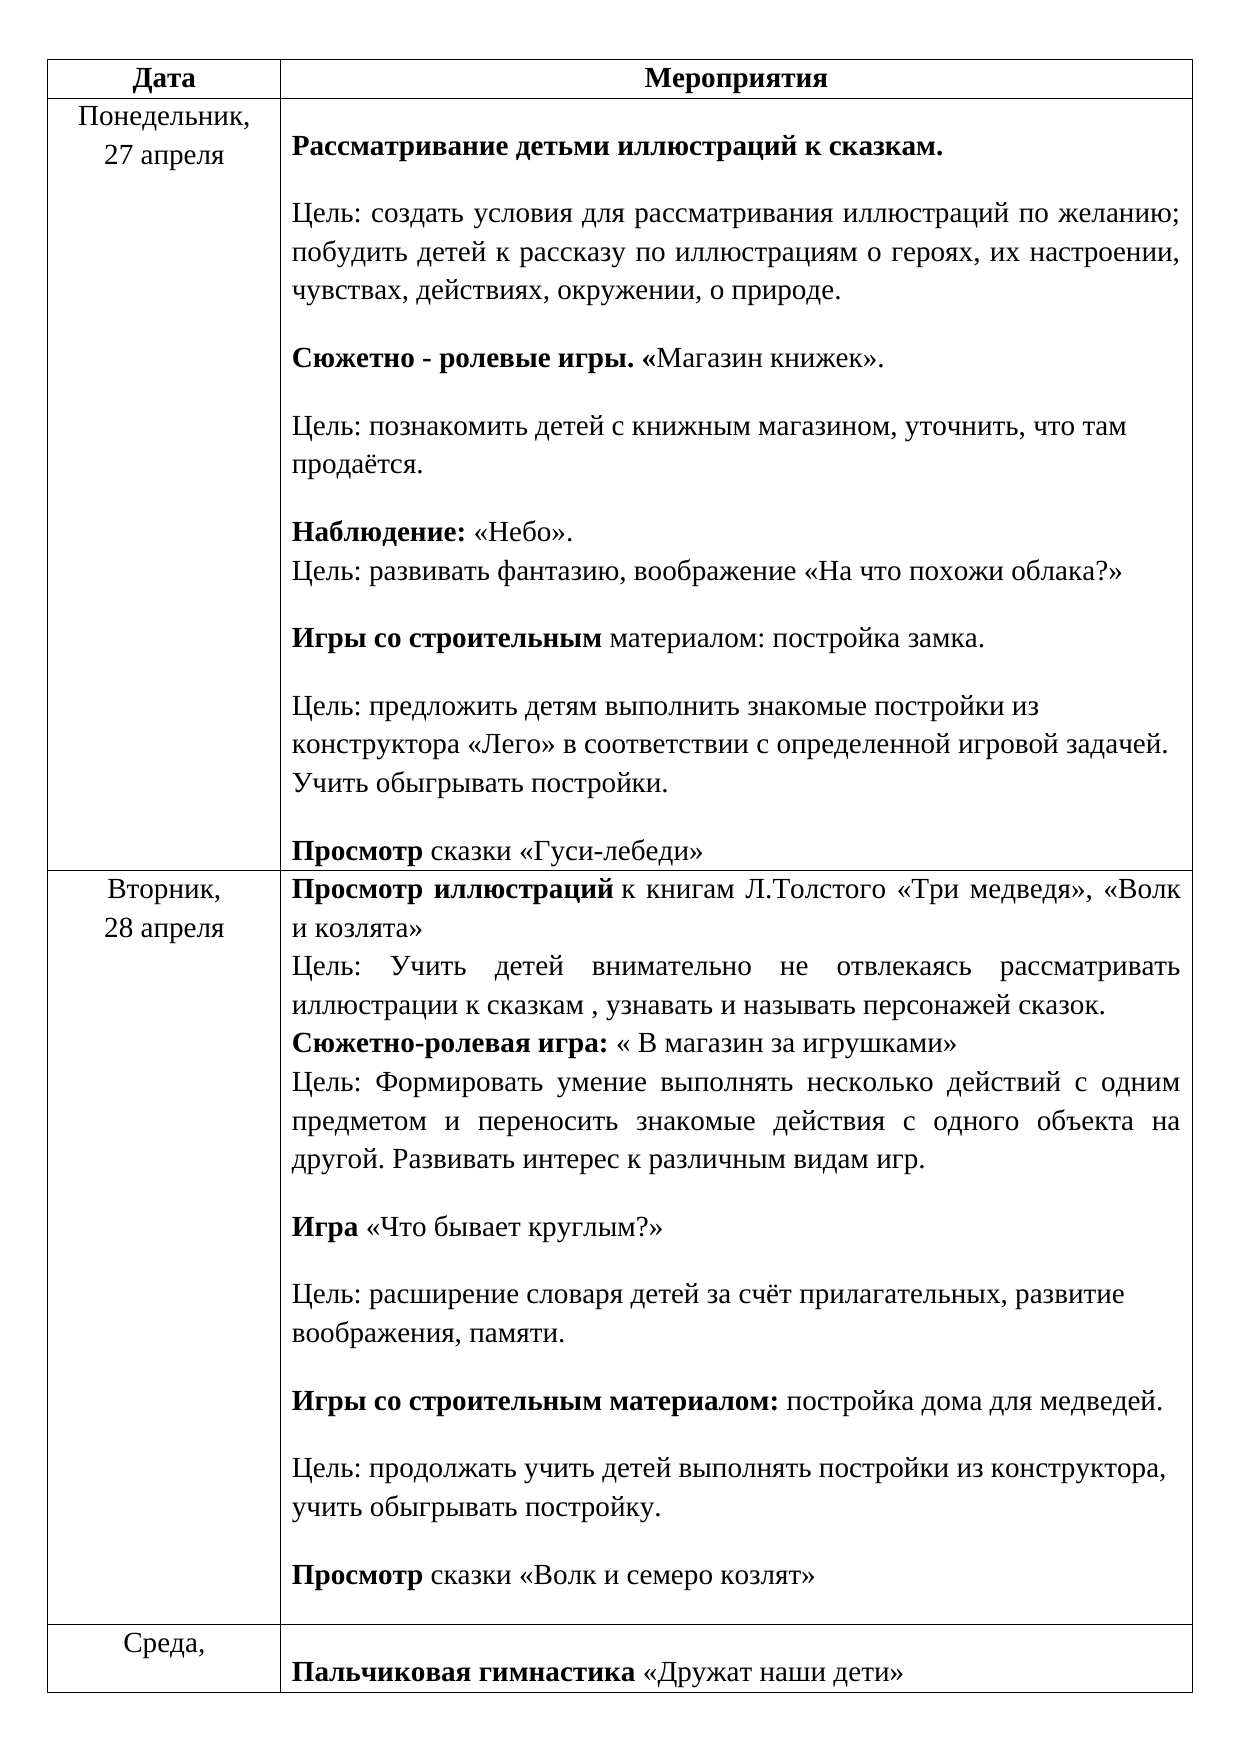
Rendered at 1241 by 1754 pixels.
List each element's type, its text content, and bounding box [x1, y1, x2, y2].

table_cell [281, 1625, 1192, 1692]
table_header Дата [48, 60, 280, 97]
table_cell Понедельник, 27 апреля [48, 99, 280, 870]
table_cell Рассматривание детьми иллюстраций к сказкам. Цель: создать условия для рассматривания иллюстраций по желанию; побудить детей к рассказу по иллюстрациям о героях, их настроении, чувствах, действиях, окружении, о природе. Сюжетно - ролевые игры. «Магазин книжек». Цель: познакомить детей с книжным магазином, уточнить, что там продаётся. Наблюдение: «Небо». Цель: развивать фантазию, воображение «На что похожи облака?» Игры со строительным материалом: постройка замка. Цель: предложить детям выполнить знакомые постройки из конструктора «Лего» в соответствии с определенной игровой задачей. Учить обыгрывать постройки. Просмотр сказки «Гуси-лебеди» [281, 99, 1192, 870]
table_cell Вторник, 28 апреля [48, 871, 280, 1624]
table_header Мероприятия [281, 60, 1192, 97]
table_cell Среда, 29 апреля [48, 1625, 280, 1692]
table_cell Просмотр иллюстраций к книгам Л.Толстого «Три медведя», «Волк и козлята» Цель: Учить детей внимательно не отвлекаясь рассматривать иллюстрации к сказкам , узнавать и называть персонажей сказок. Сюжетно-ролевая игра: « В магазин за игрушками» Цель: Формировать умение выполнять несколько действий с одним предметом и переносить знакомые действия с одного объекта на другой. Развивать интерес к различным видам игр. Игра «Что бывает круглым?» Цель: расширение словаря детей за счёт прилагательных, развитие воображения, памяти. Игры со строительным материалом: постройка дома для медведей. Цель: продолжать учить детей выполнять постройки из конструктора, учить обыгрывать постройку. Просмотр сказки «Волк и семеро козлят» [281, 871, 1192, 1624]
